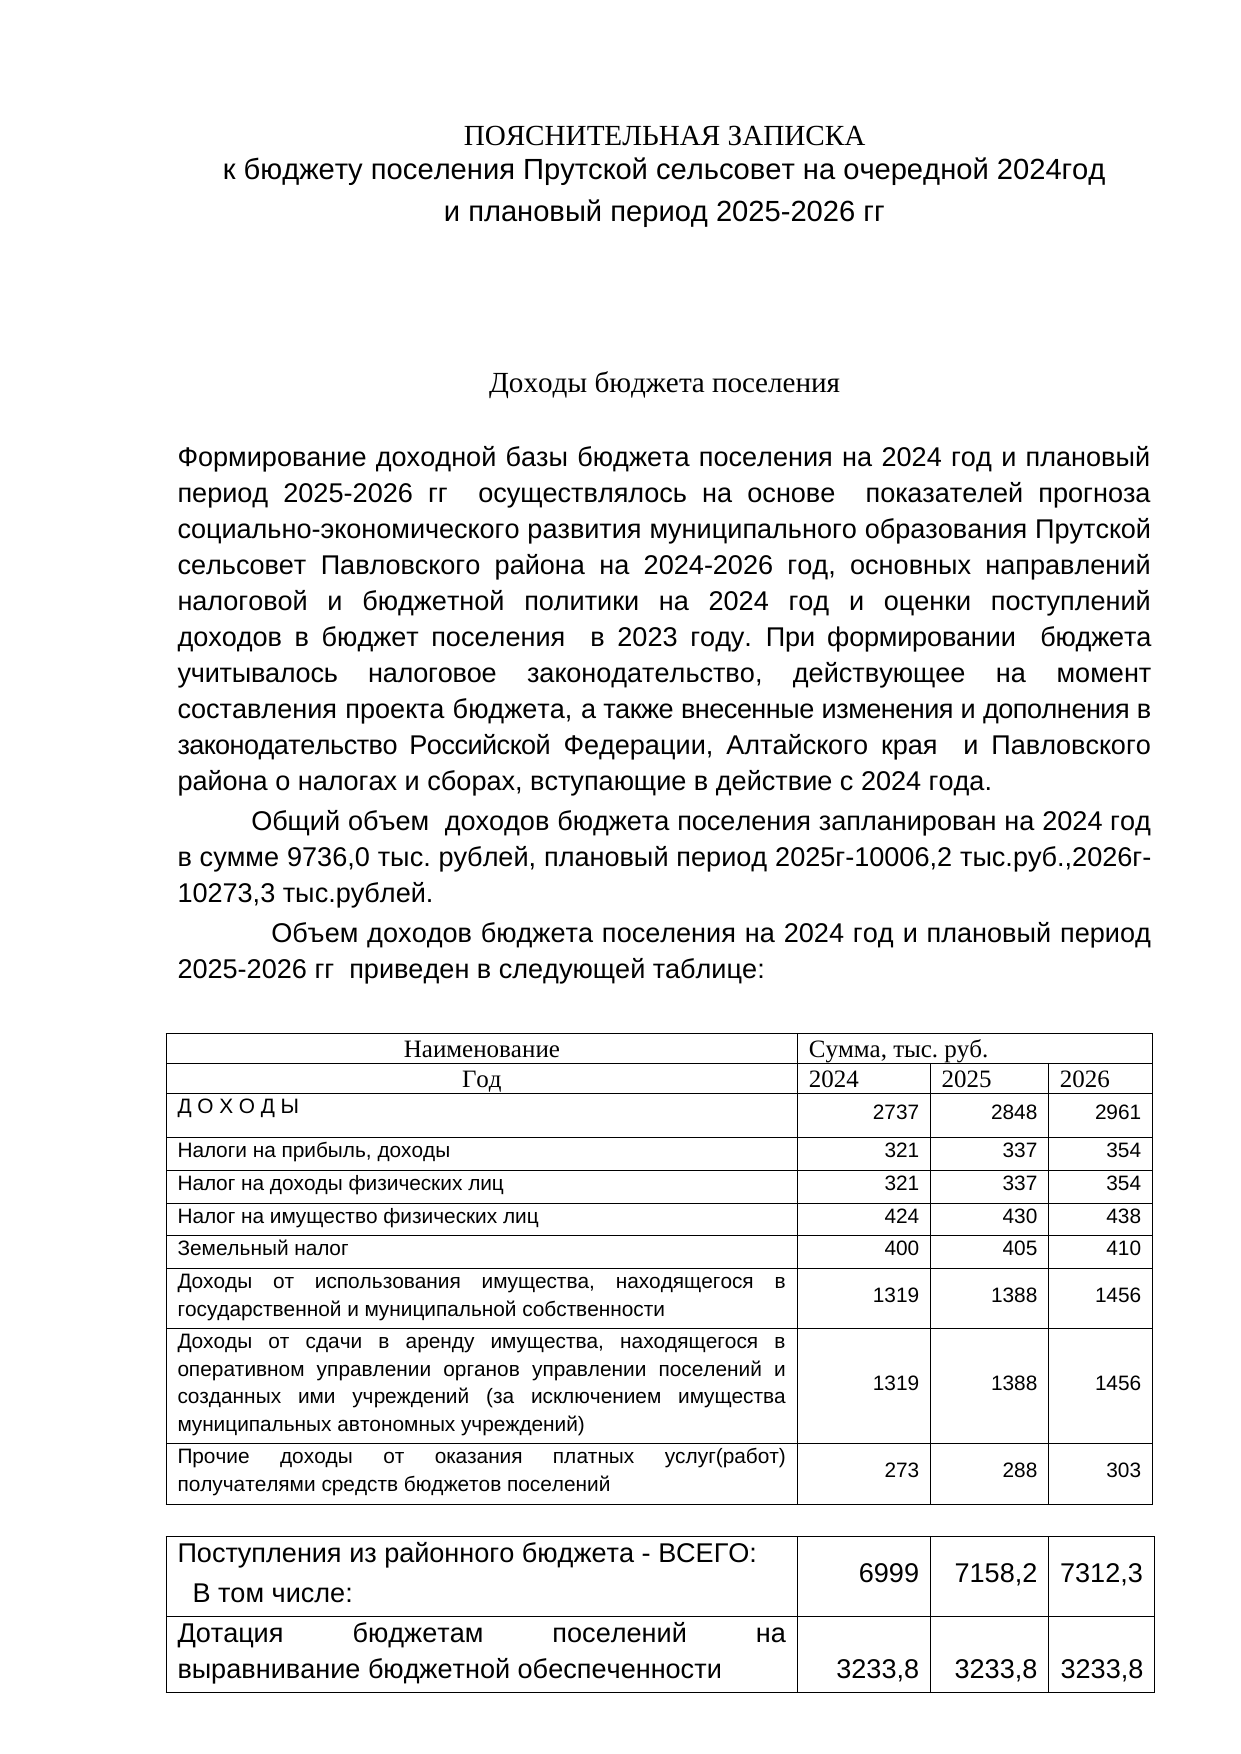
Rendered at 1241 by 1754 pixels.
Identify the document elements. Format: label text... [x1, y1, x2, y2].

table_cell 354 [1049, 1171, 1152, 1202]
table_cell 337 [931, 1171, 1048, 1202]
table_cell Налоги на прибыль, доходы [167, 1138, 797, 1170]
table_header Наименование [167, 1034, 797, 1063]
table_cell 1456 [1049, 1329, 1152, 1443]
text к бюджету поселения Прутской сельсовет на очередной 2024год [177, 152, 1152, 185]
table_header 7158,2 [931, 1537, 1048, 1616]
table_cell 2024 [798, 1064, 930, 1093]
table_cell Налог на доходы физических лиц [167, 1171, 797, 1202]
table_cell 400 [798, 1236, 930, 1268]
table_cell 1456 [1049, 1269, 1152, 1328]
table_cell Дотация бюджетам поселений на выравнивание бюджетной обеспеченности [167, 1617, 797, 1692]
table_cell 337 [931, 1138, 1048, 1170]
table_cell 2961 [1049, 1094, 1152, 1137]
table_cell 2737 [798, 1094, 930, 1137]
table_cell 1319 [798, 1269, 930, 1328]
subtitle Доходы бюджета поселения [177, 365, 1152, 399]
table_cell Земельный налог [167, 1236, 797, 1268]
table_cell Год [167, 1064, 797, 1093]
table_cell 321 [798, 1138, 930, 1170]
table_cell 3233,8 [1049, 1617, 1154, 1692]
table_cell Доходы от использования имущества, находящегося в государственной и муниципальной собственности [167, 1269, 797, 1328]
table_cell 410 [1049, 1236, 1152, 1268]
table_cell 321 [798, 1171, 930, 1202]
table_cell Прочие доходы от оказания платных услуг(работ) получателями средств бюджетов поселений [167, 1444, 797, 1503]
table_cell 1388 [931, 1329, 1048, 1443]
table_header Сумма, тыс. руб. [798, 1034, 1152, 1063]
text Общий объем доходов бюджета поселения запланирован на 2024 год в сумме 9736,0 тыс. рублей, плановый период 2025г-10006,2 тыс.руб.,2026г-10273,3 тыс.рублей. [177, 805, 1152, 908]
table_cell 405 [931, 1236, 1048, 1268]
title ПОЯСНИТЕЛЬНАЯ ЗАПИСКА [177, 118, 1152, 152]
table_cell 3233,8 [931, 1617, 1048, 1692]
table_cell 3233,8 [798, 1617, 930, 1692]
table_cell Доходы от сдачи в аренду имущества, находящегося в оперативном управлении органов управлении поселений и созданных ими учреждений (за исключением имущества муниципальных автономных учреждений) [167, 1329, 797, 1443]
table_cell 303 [1049, 1444, 1152, 1503]
table_cell 2848 [931, 1094, 1048, 1137]
table_cell 430 [931, 1204, 1048, 1235]
table_cell 2025 [931, 1064, 1048, 1093]
table_cell Налог на имущество физических лиц [167, 1204, 797, 1235]
table_cell 424 [798, 1204, 930, 1235]
text и плановый период 2025-2026 гг [177, 194, 1152, 228]
table_cell 1319 [798, 1329, 930, 1443]
table_cell 288 [931, 1444, 1048, 1503]
table_cell 354 [1049, 1138, 1152, 1170]
table_header 6999 [798, 1537, 930, 1616]
text Объем доходов бюджета поселения на 2024 год и плановый период 2025-2026 гг приведен в следующей таблице: [177, 917, 1152, 984]
table_cell 273 [798, 1444, 930, 1503]
table_cell 1388 [931, 1269, 1048, 1328]
table_cell 2026 [1049, 1064, 1152, 1093]
table_header Поступления из районного бюджета - ВСЕГО: В том числе: [167, 1537, 797, 1616]
table_header 7312,3 [1049, 1537, 1154, 1616]
table_cell 438 [1049, 1204, 1152, 1235]
text Формирование доходной базы бюджета поселения на 2024 год и плановый период 2025-2026 гг осуществлялось на основе показателей прогноза социально-экономического развития муниципального образования Прутской сельсовет Павловского района на 2024-2026 год, основных направлений налоговой и бюджетной политики на 2024 год и оценки поступлений доходов в бюджет поселения в 2023 году. При формировании бюджета учитывалось налоговое законодательство, действующее на момент составления проекта бюджета, а также внесенные изменения и дополнения в законодательство Российской Федерации, Алтайского края и Павловского района о налогах и сборах, вступающие в действие с 2024 года. [177, 441, 1152, 796]
table_cell Д О Х О Д Ы [167, 1094, 797, 1137]
